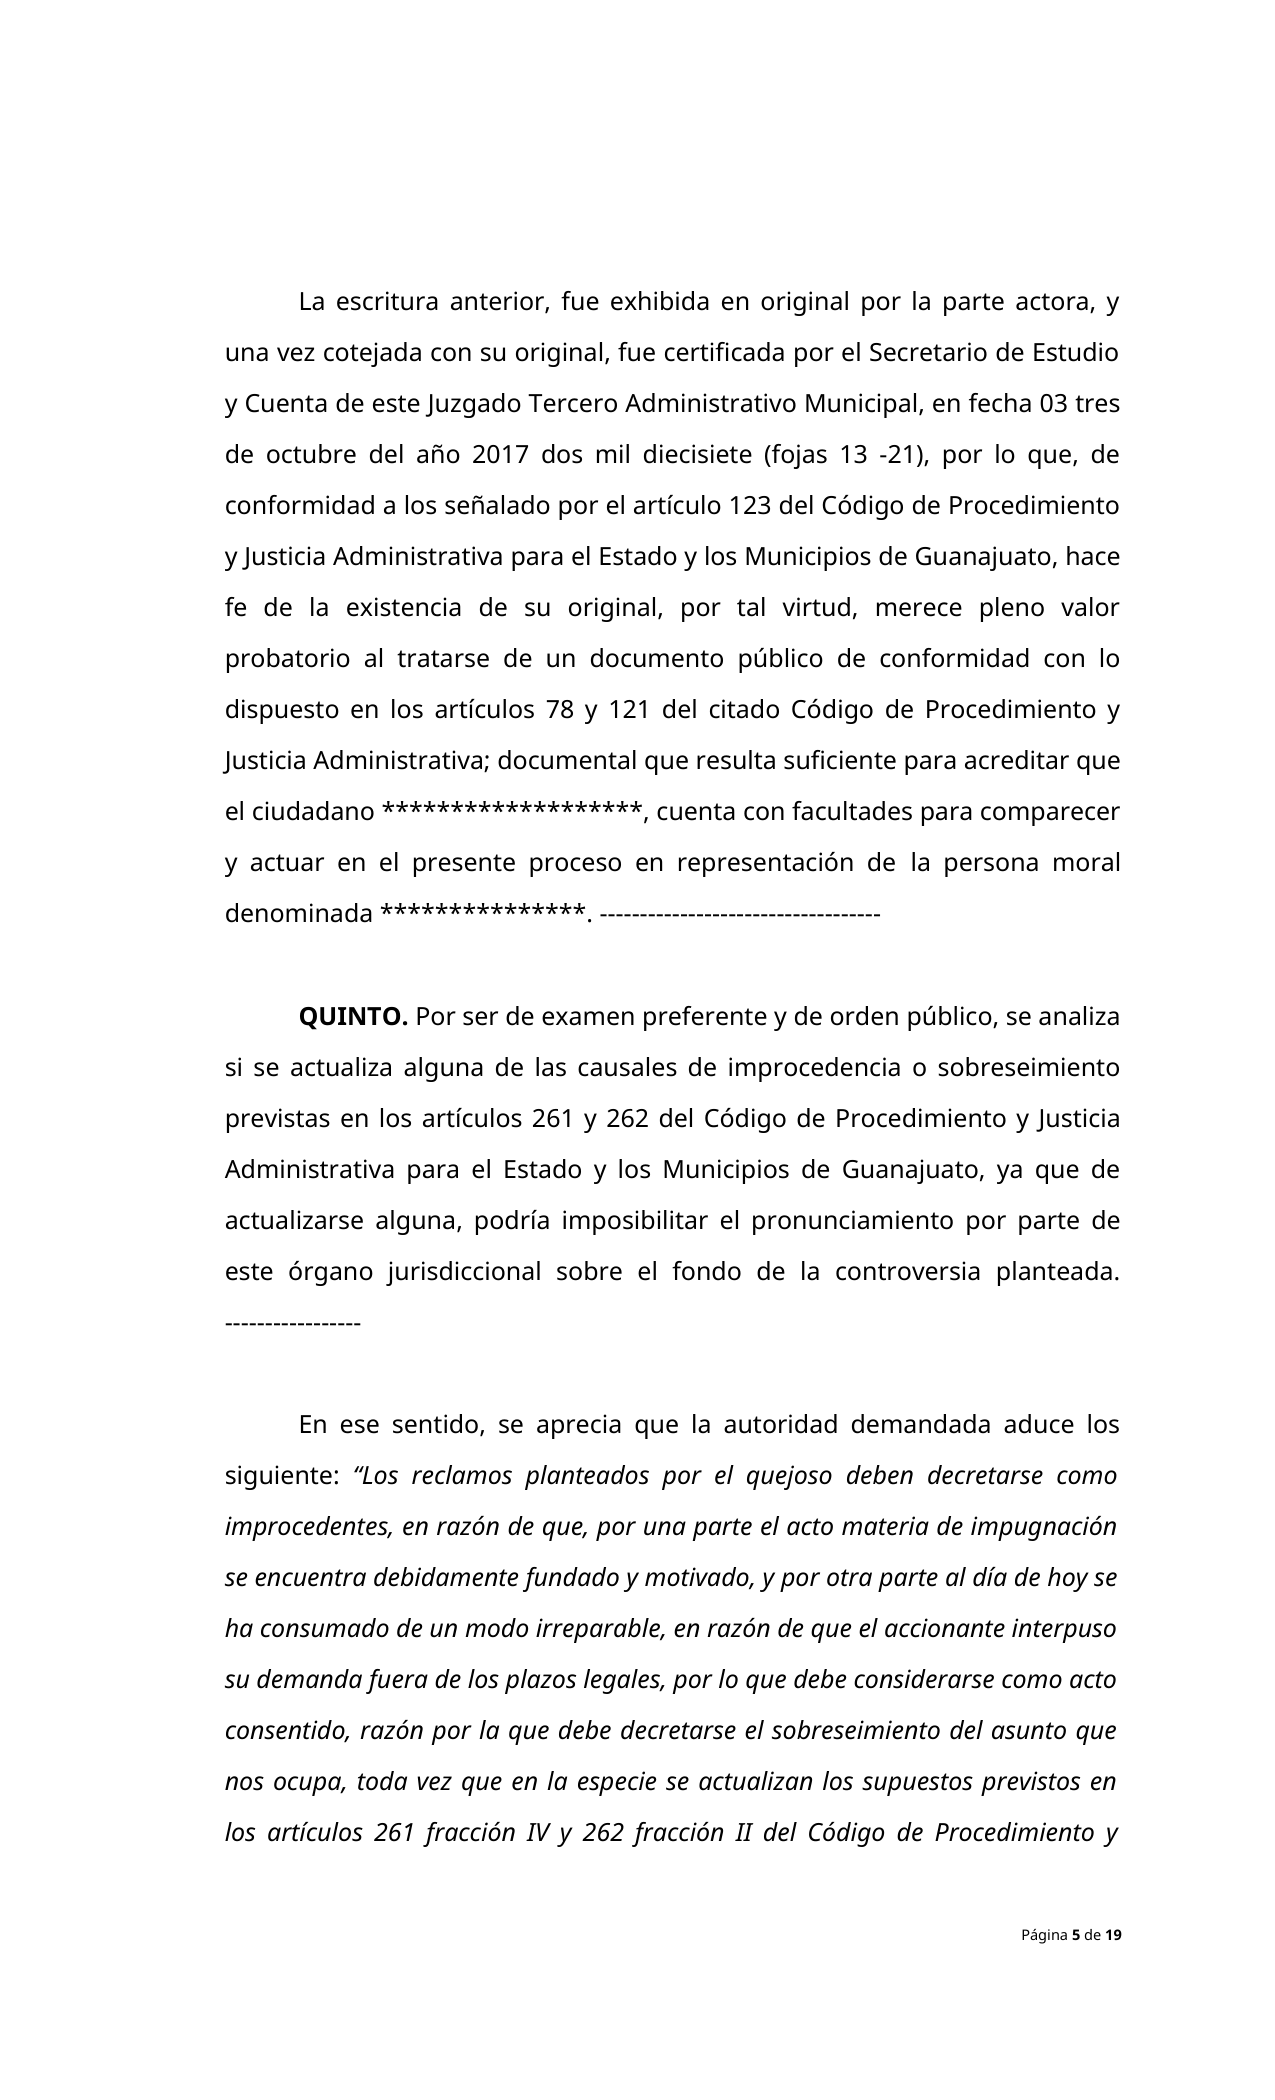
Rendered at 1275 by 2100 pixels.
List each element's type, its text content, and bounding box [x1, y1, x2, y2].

text La escritura anterior, fue exhibida en original por la parte actora, y una vez cotejada con su original, fue certificada por el Secretario de Estudio y Cuenta de este Juzgado Tercero Administrativo Municipal, en fecha 03 tres de octubre del año 2017 dos mil diecisiete (fojas 13 -21), por lo que, de conformidad a los señalado por el artículo 123 del Código de Procedimiento y Justicia Administrativa para el Estado y los Municipios de Guanajuato, hace fe de la existencia de su original, por tal virtud, merece pleno valor probatorio al tratarse de un documento público de conformidad con lo dispuesto en los artículos 78 y 121 del citado Código de Procedimiento y Justicia Administrativa; documental que resulta suficiente para acreditar que el ciudadano *******************, cuenta con facultades para comparecer y actuar en el presente proceso en representación de la persona moral denominada ***************. ----------------------------------- [224, 283, 1121, 930]
text QUINTO. Por ser de examen preferente y de orden público, se analiza si se actualiza alguna de las causales de improcedencia o sobreseimiento previstas en los artículos 261 y 262 del Código de Procedimiento y Justicia Administrativa para el Estado y los Municipios de Guanajuato, ya que de actualizarse alguna, podría imposibilitar el pronunciamiento por parte de este órgano jurisdiccional sobre el fondo de la controversia planteada. ----------------- [224, 998, 1121, 1338]
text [224, 1406, 1121, 1849]
